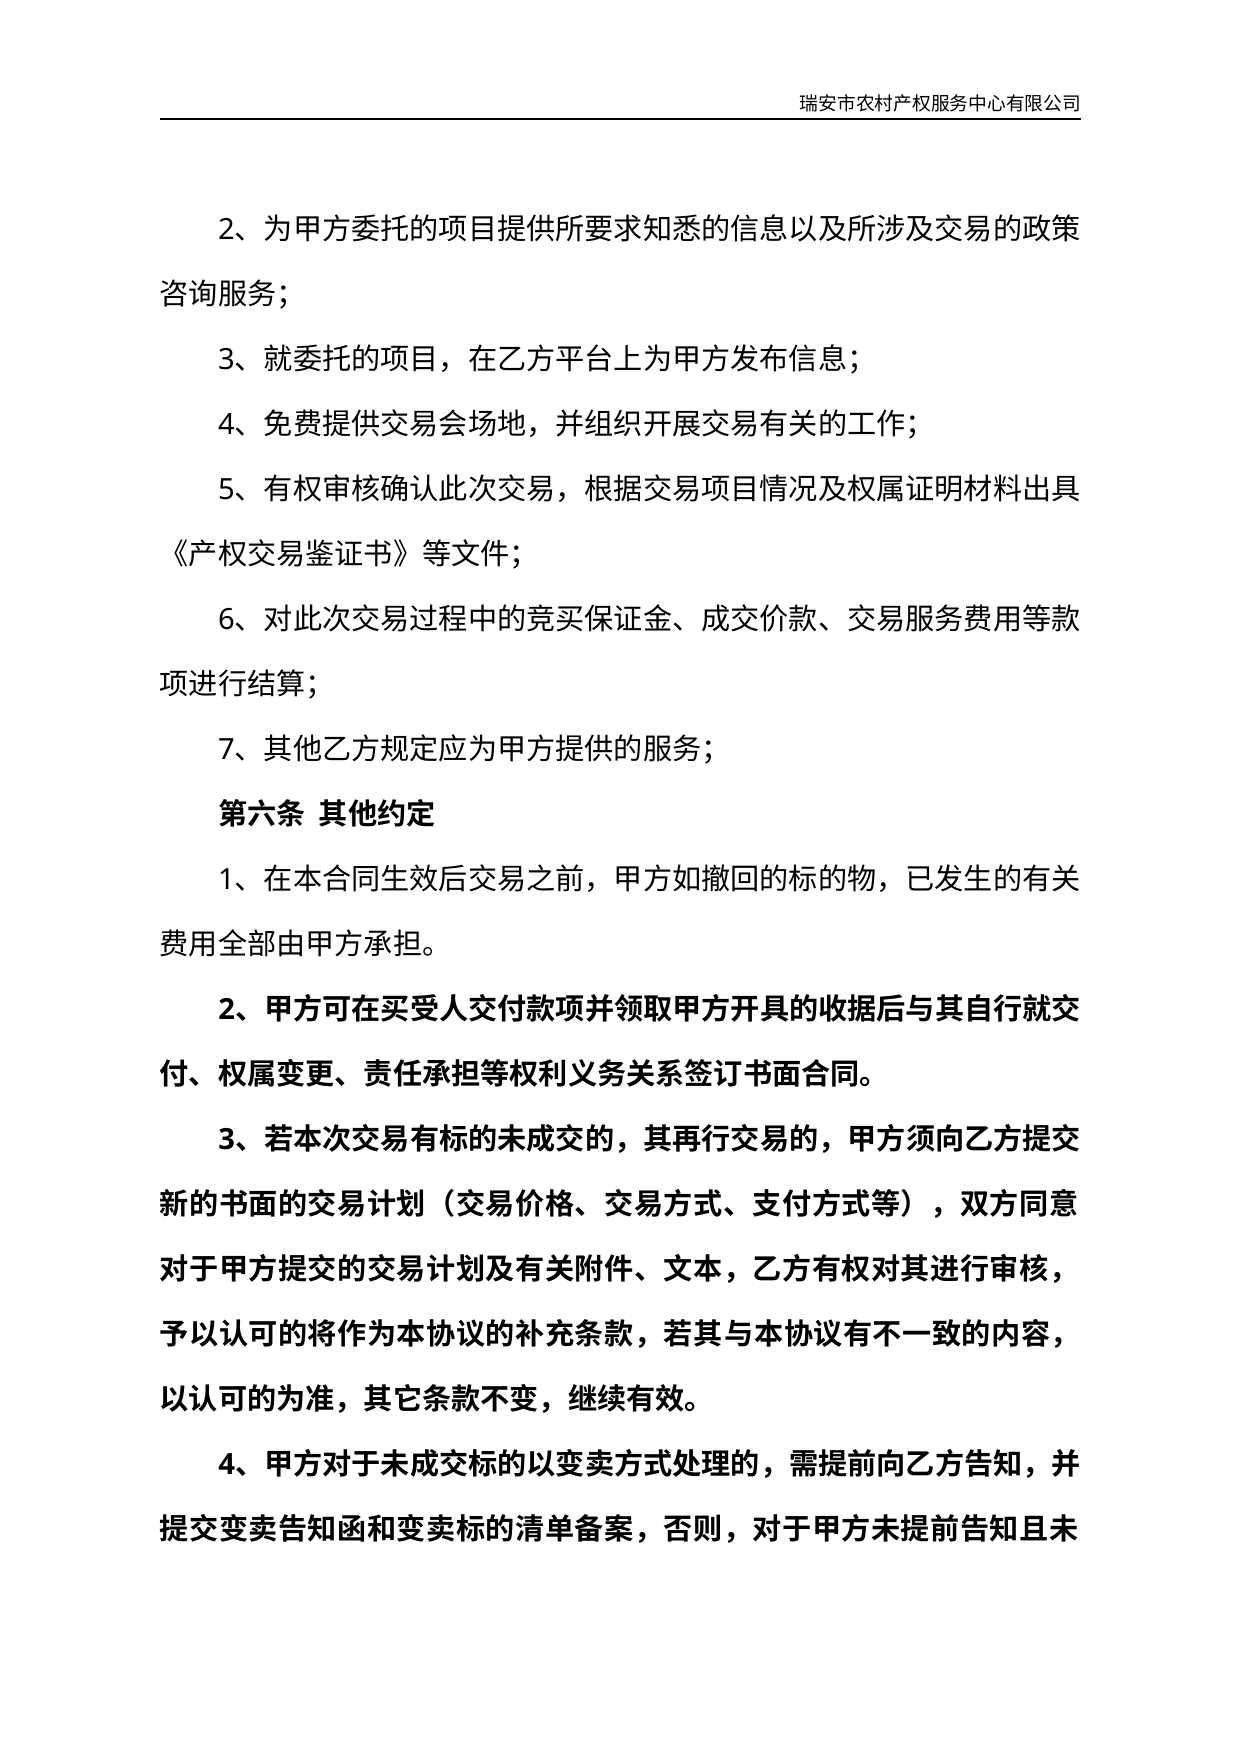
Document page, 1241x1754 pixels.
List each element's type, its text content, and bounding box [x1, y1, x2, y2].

text 3、若本次交易有标的未成交的，其再行交易的，甲方须向乙方提交新的书面的交易计划（交易价格、交易方式、支付方式等），双方同意对于甲方提交的交易计划及有关附件、文本，乙方有权对其进行审核，予以认可的将作为本协议的补充条款，若其与本协议有不一致的内容，以认可的为准，其它条款不变，继续有效。 [159, 1104, 1081, 1429]
text 1、在本合同生效后交易之前，甲方如撤回的标的物，已发生的有关费用全部由甲方承担。 [159, 844, 1081, 974]
text 5、有权审核确认此次交易，根据交易项目情况及权属证明材料出具《产权交易鉴证书》等文件； [159, 454, 1081, 584]
text 第六条 其他约定 [159, 779, 1081, 844]
text 6、对此次交易过程中的竞买保证金、成交价款、交易服务费用等款项进行结算； [159, 584, 1081, 714]
text 2、甲方可在买受人交付款项并领取甲方开具的收据后与其自行就交付、权属变更、责任承担等权利义务关系签订书面合同。 [159, 974, 1081, 1104]
text 7、其他乙方规定应为甲方提供的服务； [159, 714, 1081, 779]
text 4、免费提供交易会场地，并组织开展交易有关的工作； [159, 389, 1081, 454]
text 2、为甲方委托的项目提供所要求知悉的信息以及所涉及交易的政策咨询服务； [159, 194, 1081, 324]
text 3、就委托的项目，在乙方平台上为甲方发布信息； [159, 324, 1081, 389]
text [159, 1429, 1081, 1559]
